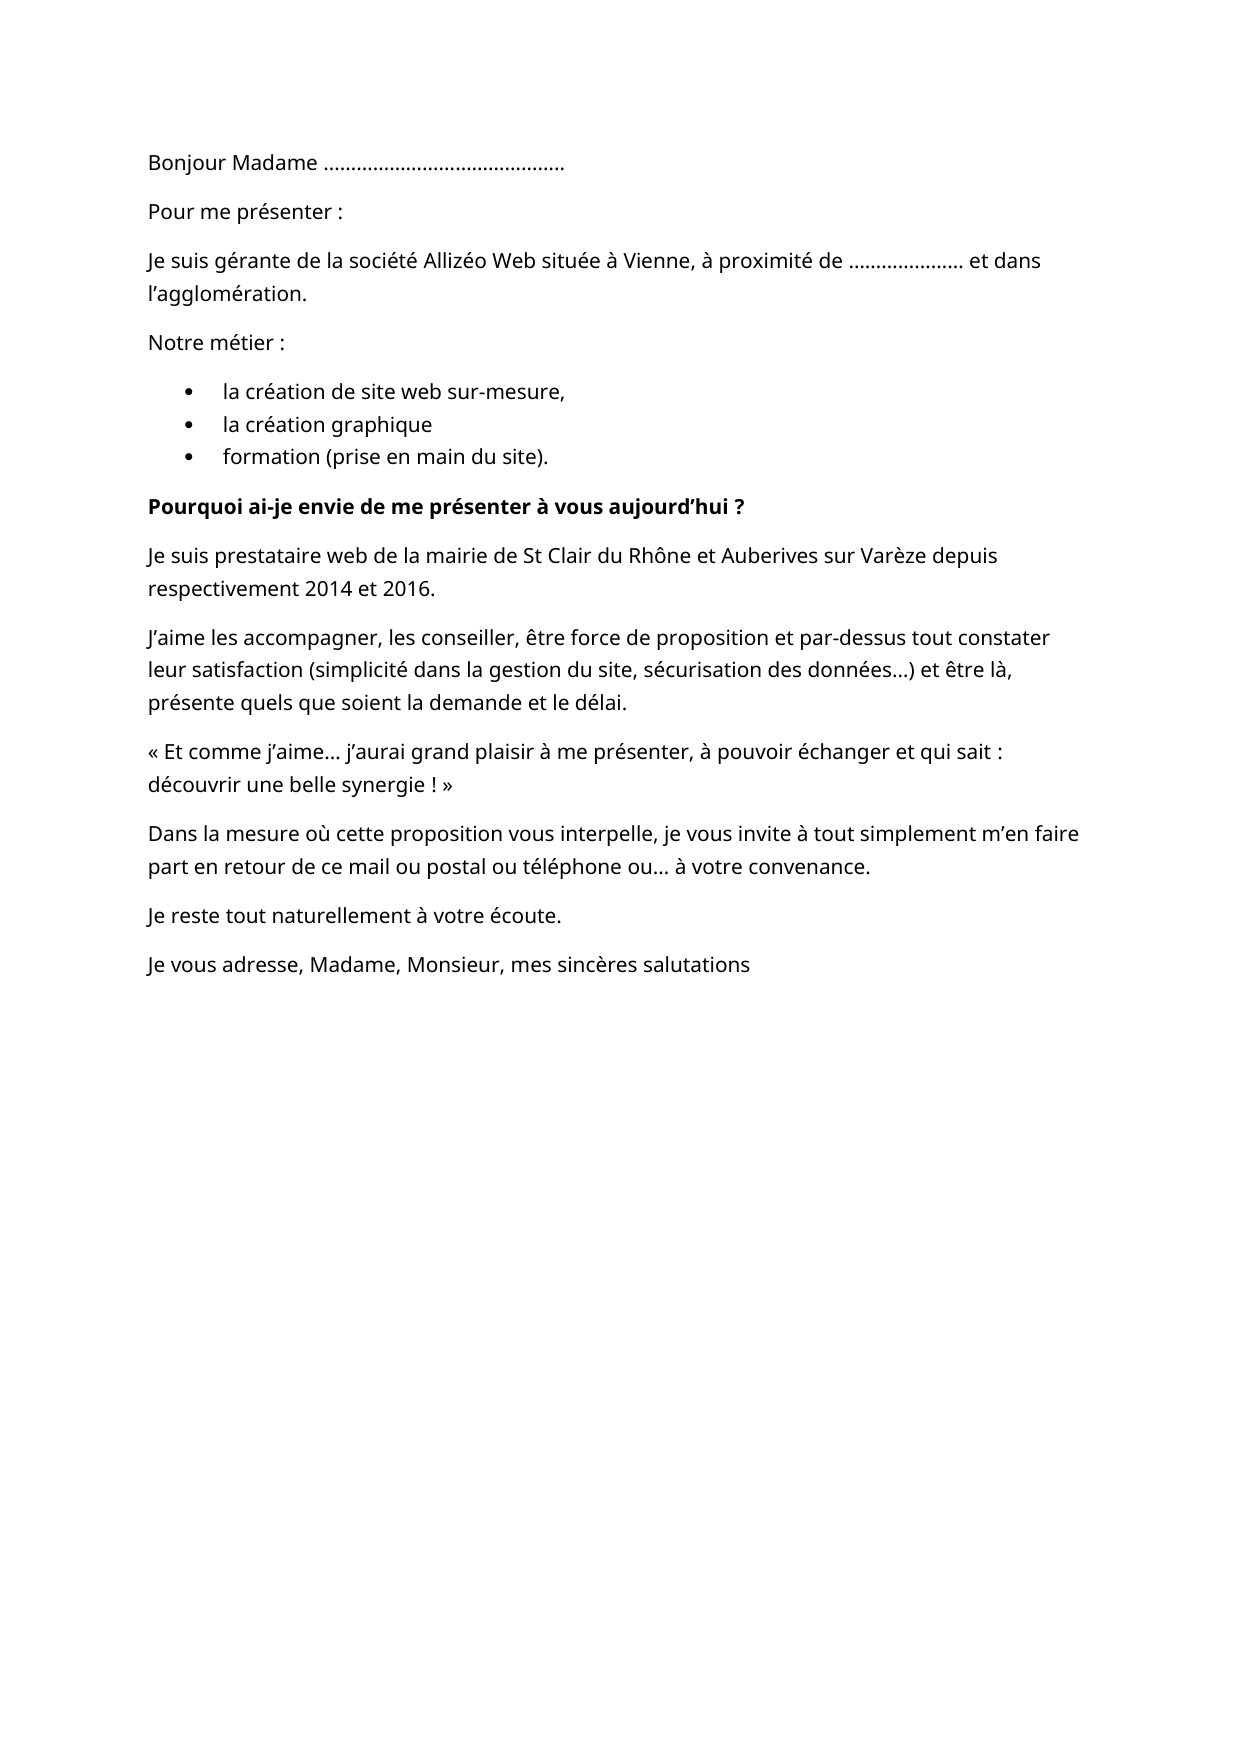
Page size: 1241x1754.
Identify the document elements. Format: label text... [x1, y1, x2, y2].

text Je suis gérante de la société Allizéo Web située à Vienne, à proximité de ………………… et dans l’agglomération. [148, 246, 1093, 307]
text « Et comme j’aime… j’aurai grand plaisir à me présenter, à pouvoir échanger et qui sait : découvrir une belle synergie ! » [148, 737, 1093, 798]
list formation (prise en main du site). [185, 442, 1093, 471]
text Je suis prestataire web de la mairie de St Clair du Rhône et Auberives sur Varèze depuis respectivement 2014 et 2016. [148, 541, 1093, 602]
text Pourquoi ai-je envie de me présenter à vous aujourd’hui ? [148, 492, 1093, 520]
text Pour me présenter : [148, 197, 1093, 225]
text Je reste tout naturellement à votre écoute. [148, 901, 1093, 929]
text Dans la mesure où cette proposition vous interpelle, je vous invite à tout simplement m’en faire part en retour de ce mail ou postal ou téléphone ou… à votre convenance. [148, 819, 1093, 880]
text Bonjour Madame …………………………………….. [148, 148, 1093, 176]
list la création graphique [185, 410, 1093, 438]
list la création de site web sur-mesure, [185, 377, 1093, 406]
text Notre métier : [148, 328, 1093, 356]
text Je vous adresse, Madame, Monsieur, mes sincères salutations [148, 950, 1093, 979]
text J’aime les accompagner, les conseiller, être force de proposition et par-dessus tout constater leur satisfaction (simplicité dans la gestion du site, sécurisation des données…) et être là, présente quels que soient la demande et le délai. [148, 623, 1093, 717]
